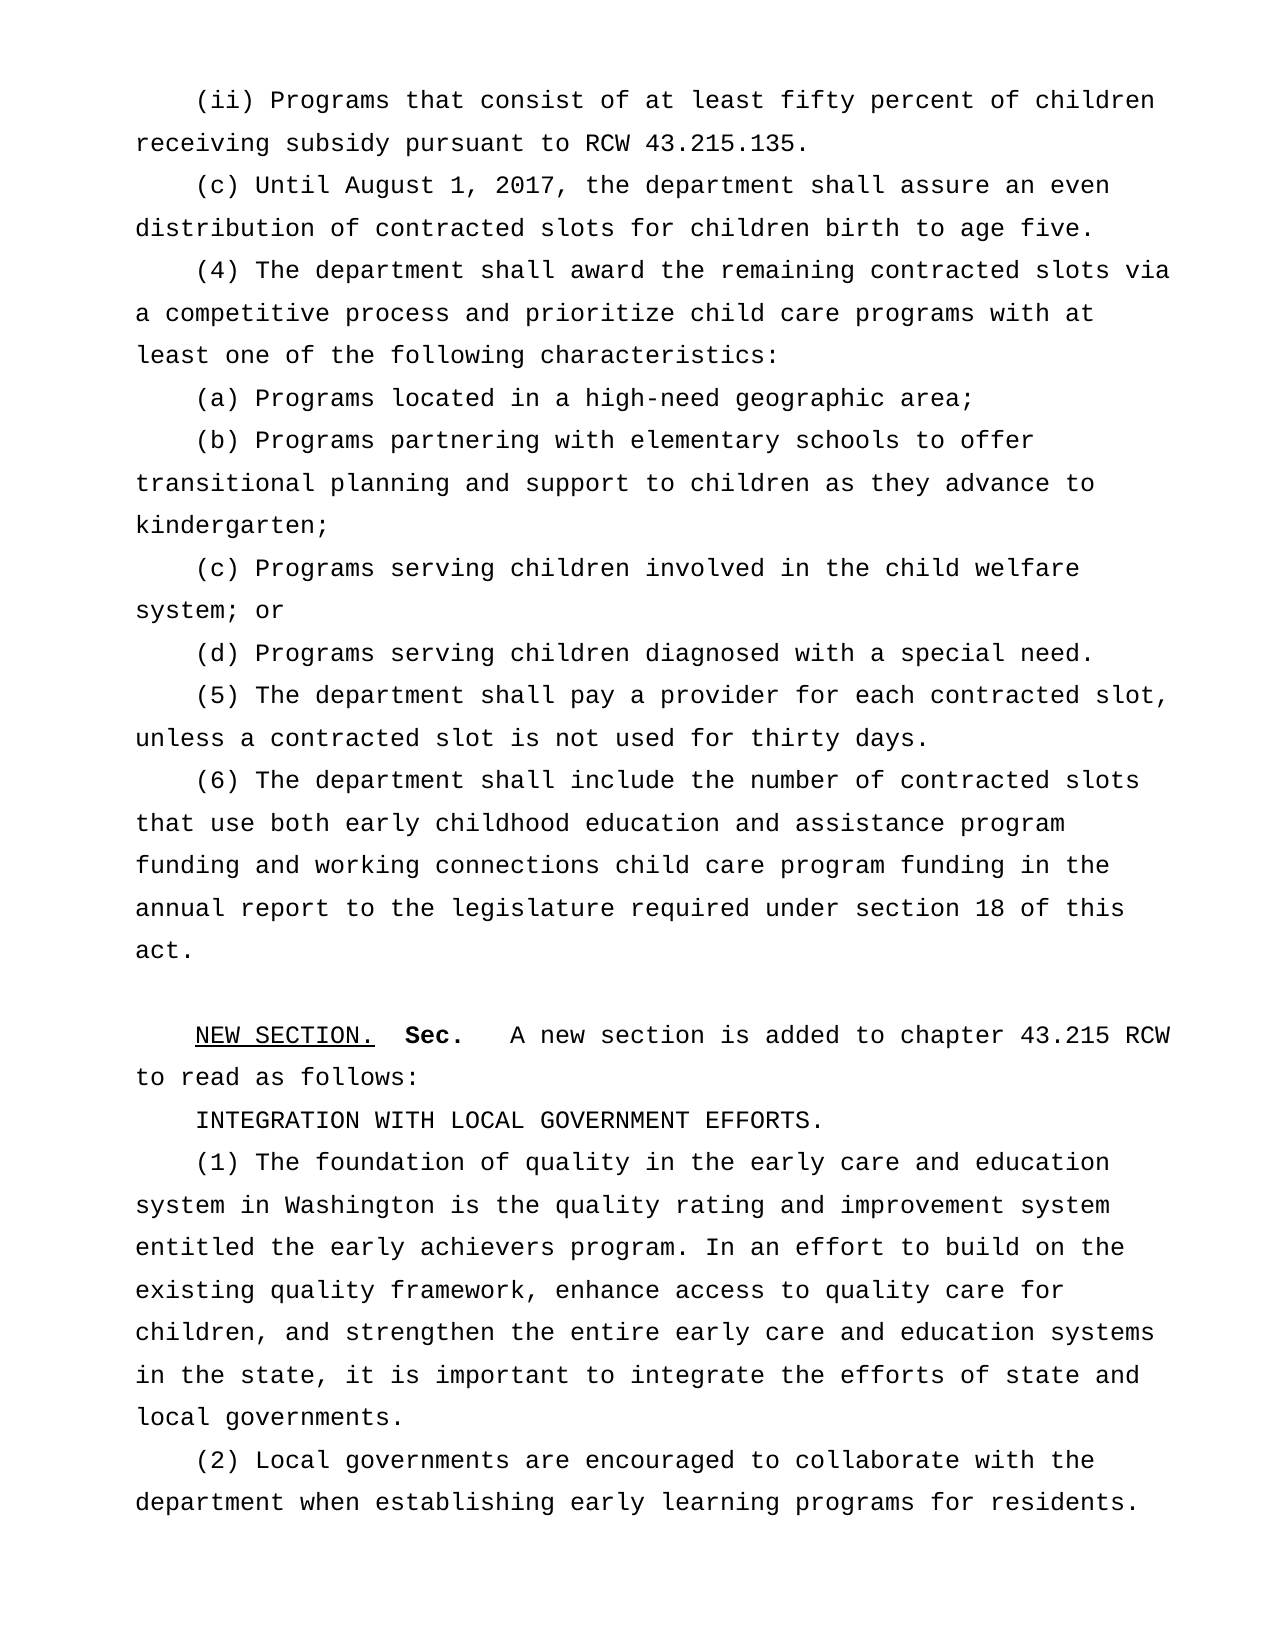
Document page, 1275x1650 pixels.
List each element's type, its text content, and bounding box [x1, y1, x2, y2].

text (c) Programs serving children involved in the child welfare system; or [135, 542, 1170, 627]
text (ii) Programs that consist of at least fifty percent of children receiving subsidy pursuant to RCW 43.215.135. [135, 75, 1170, 160]
text (1) The foundation of quality in the early care and education system in Washington is the quality rating and improvement system entitled the early achievers program. In an effort to build on the existing quality framework, enhance access to quality care for children, and strengthen the entire early care and education systems in the state, it is important to integrate the efforts of state and local governments. [135, 1137, 1170, 1434]
text (d) Programs serving children diagnosed with a special need. [135, 627, 1170, 670]
text (4) The department shall award the remaining contracted slots via a competitive process and prioritize child care programs with at least one of the following characteristics: [135, 245, 1170, 372]
text (c) Until August 1, 2017, the department shall assure an even distribution of contracted slots for children birth to age five. [135, 160, 1170, 245]
text (5) The department shall pay a provider for each contracted slot, unless a contracted slot is not used for thirty days. [135, 670, 1170, 755]
text NEW SECTION. Sec. A new section is added to chapter 43.215 RCW to read as follows: [135, 1009, 1170, 1094]
text (6) The department shall include the number of contracted slots that use both early childhood education and assistance program funding and working connections child care program funding in the annual report to the legislature required under section 18 of this act. [135, 755, 1170, 967]
text (2) Local governments are encouraged to collaborate with the department when establishing early learning programs for residents. [135, 1434, 1170, 1519]
text INTEGRATION WITH LOCAL GOVERNMENT EFFORTS. [135, 1094, 1170, 1137]
text (a) Programs located in a high-need geographic area; [135, 372, 1170, 415]
text (b) Programs partnering with elementary schools to offer transitional planning and support to children as they advance to kindergarten; [135, 415, 1170, 542]
